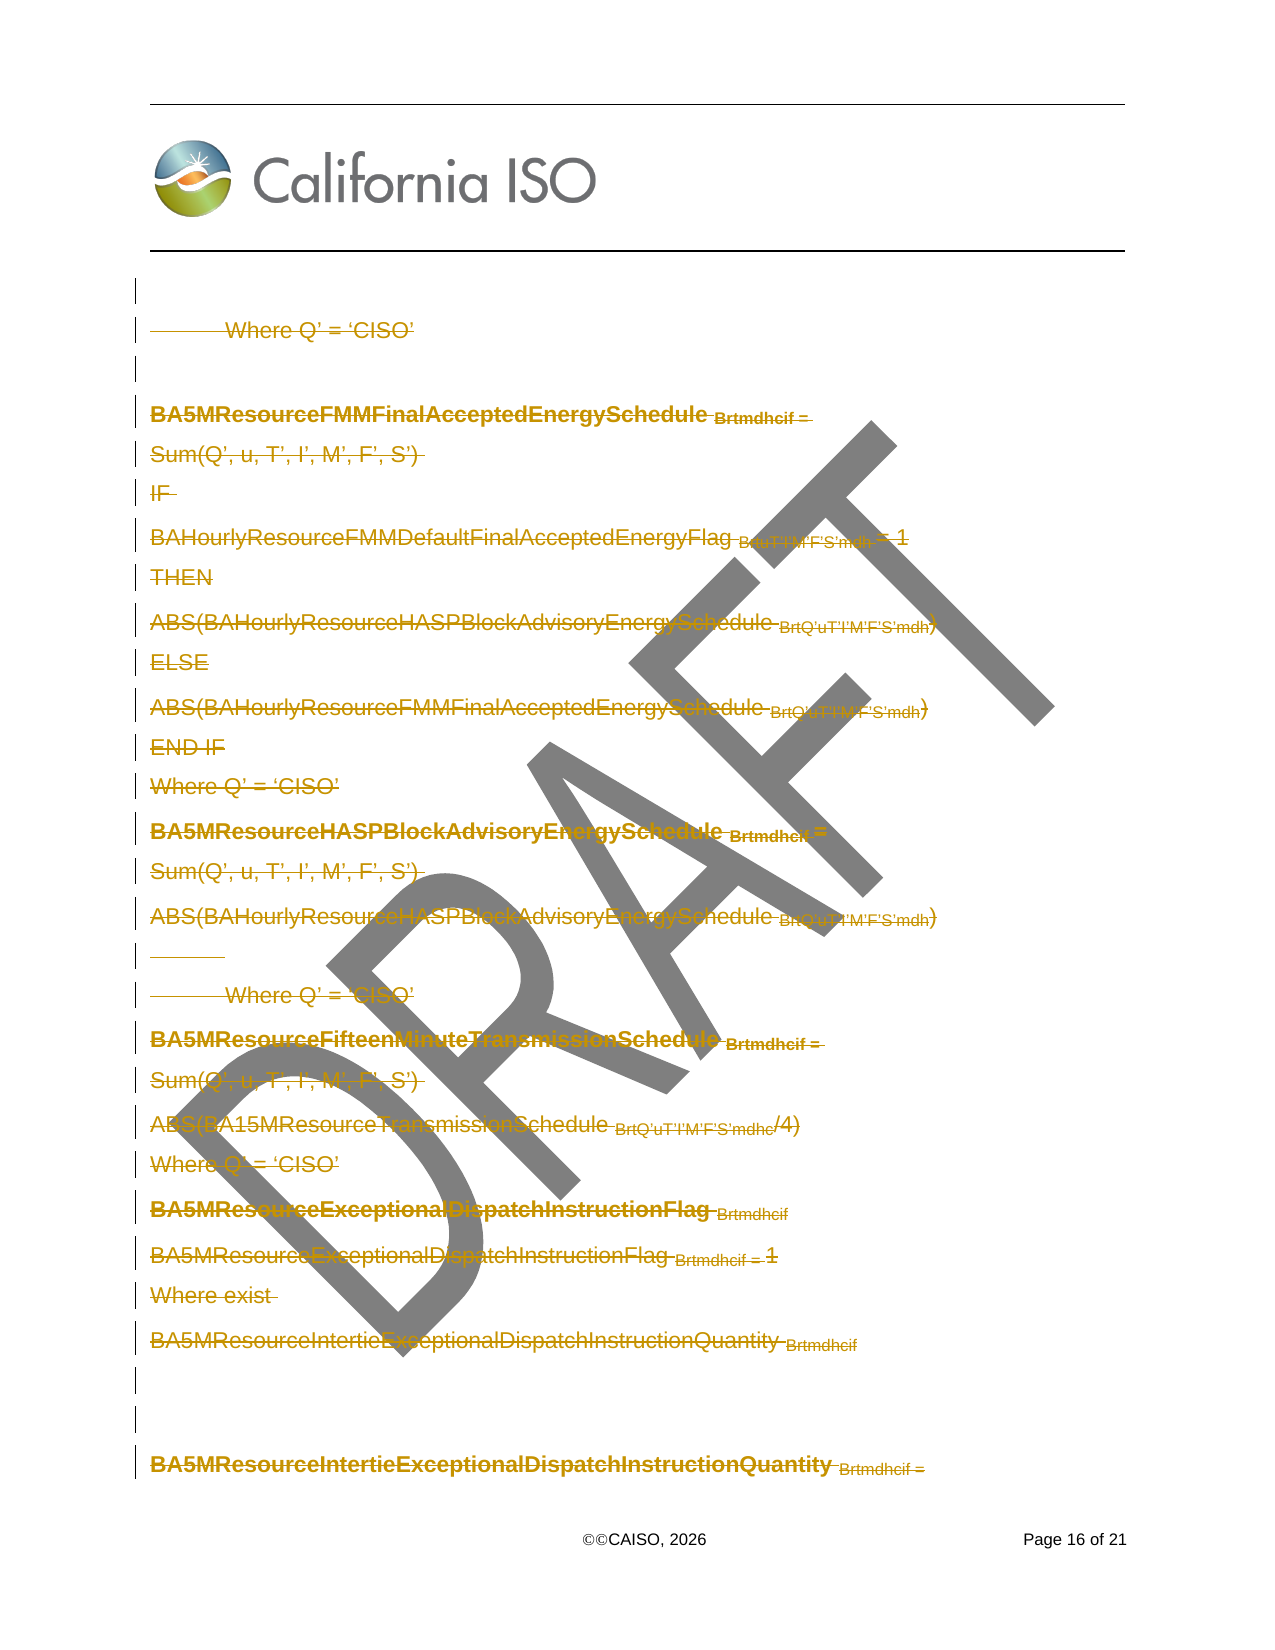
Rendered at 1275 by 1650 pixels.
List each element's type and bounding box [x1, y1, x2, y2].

picture [150, 136, 600, 220]
